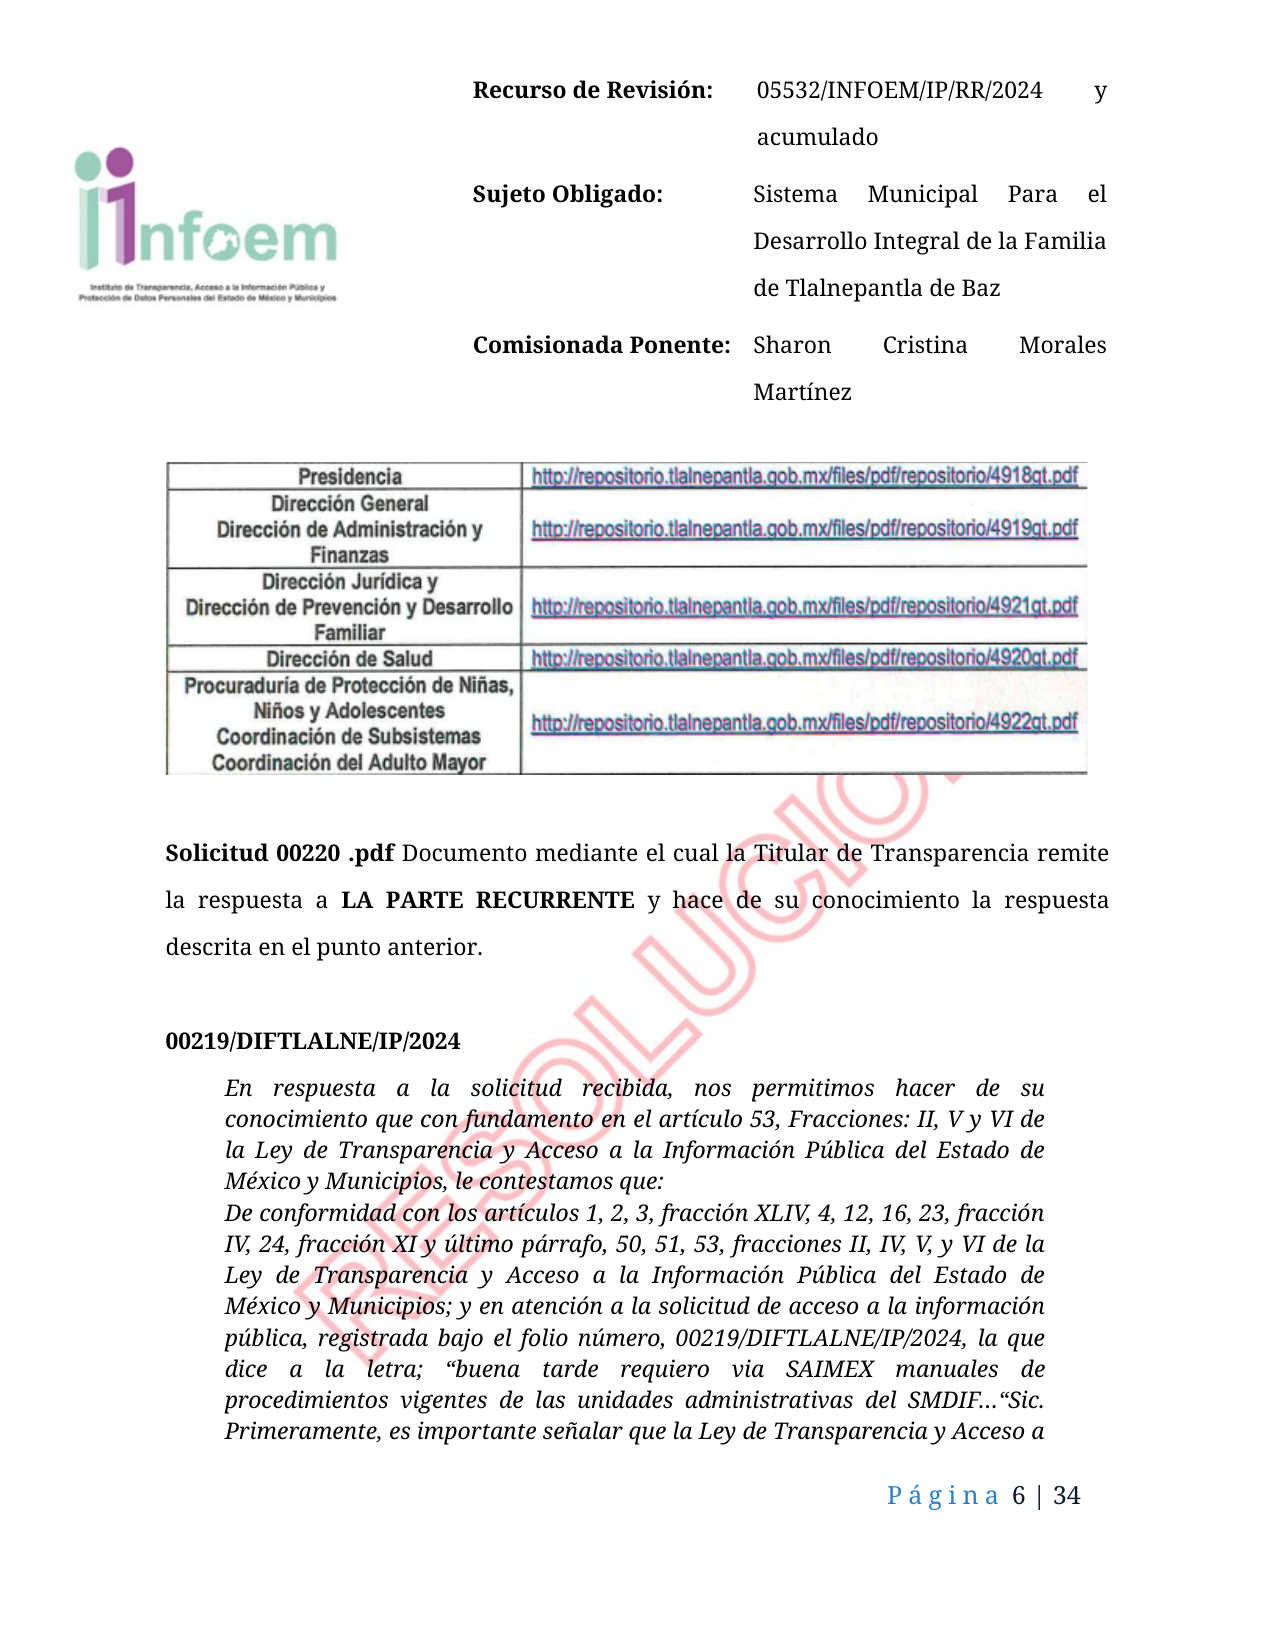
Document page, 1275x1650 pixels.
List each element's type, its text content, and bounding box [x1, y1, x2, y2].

picture [870, 83, 879, 97]
picture [841, 82, 848, 93]
title En respuesta a la solicitud recibida, nos permitimos hacer de su conocimiento que con fundamento en el artículo 53, Fracciones: II, V y VI de la Ley de Transparencia y Acceso a la Información Pública del Estado de México y Municipios, le contestamos que: [224, 1071, 1048, 1196]
picture [1007, 83, 1013, 97]
text Solicitud 00220 .pdf Documento mediante el cual la Titular de Transparencia remite la respuesta a LA PARTE RECURRENTE y hace de su conocimiento la respuesta descrita en el punto anterior. [165, 837, 1110, 962]
picture [0, 82, 1275, 1650]
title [224, 1196, 1048, 1446]
picture [939, 83, 944, 91]
list 00219/DIFTLALNE/IP/2024 [165, 1024, 1107, 1056]
picture [759, 83, 765, 97]
